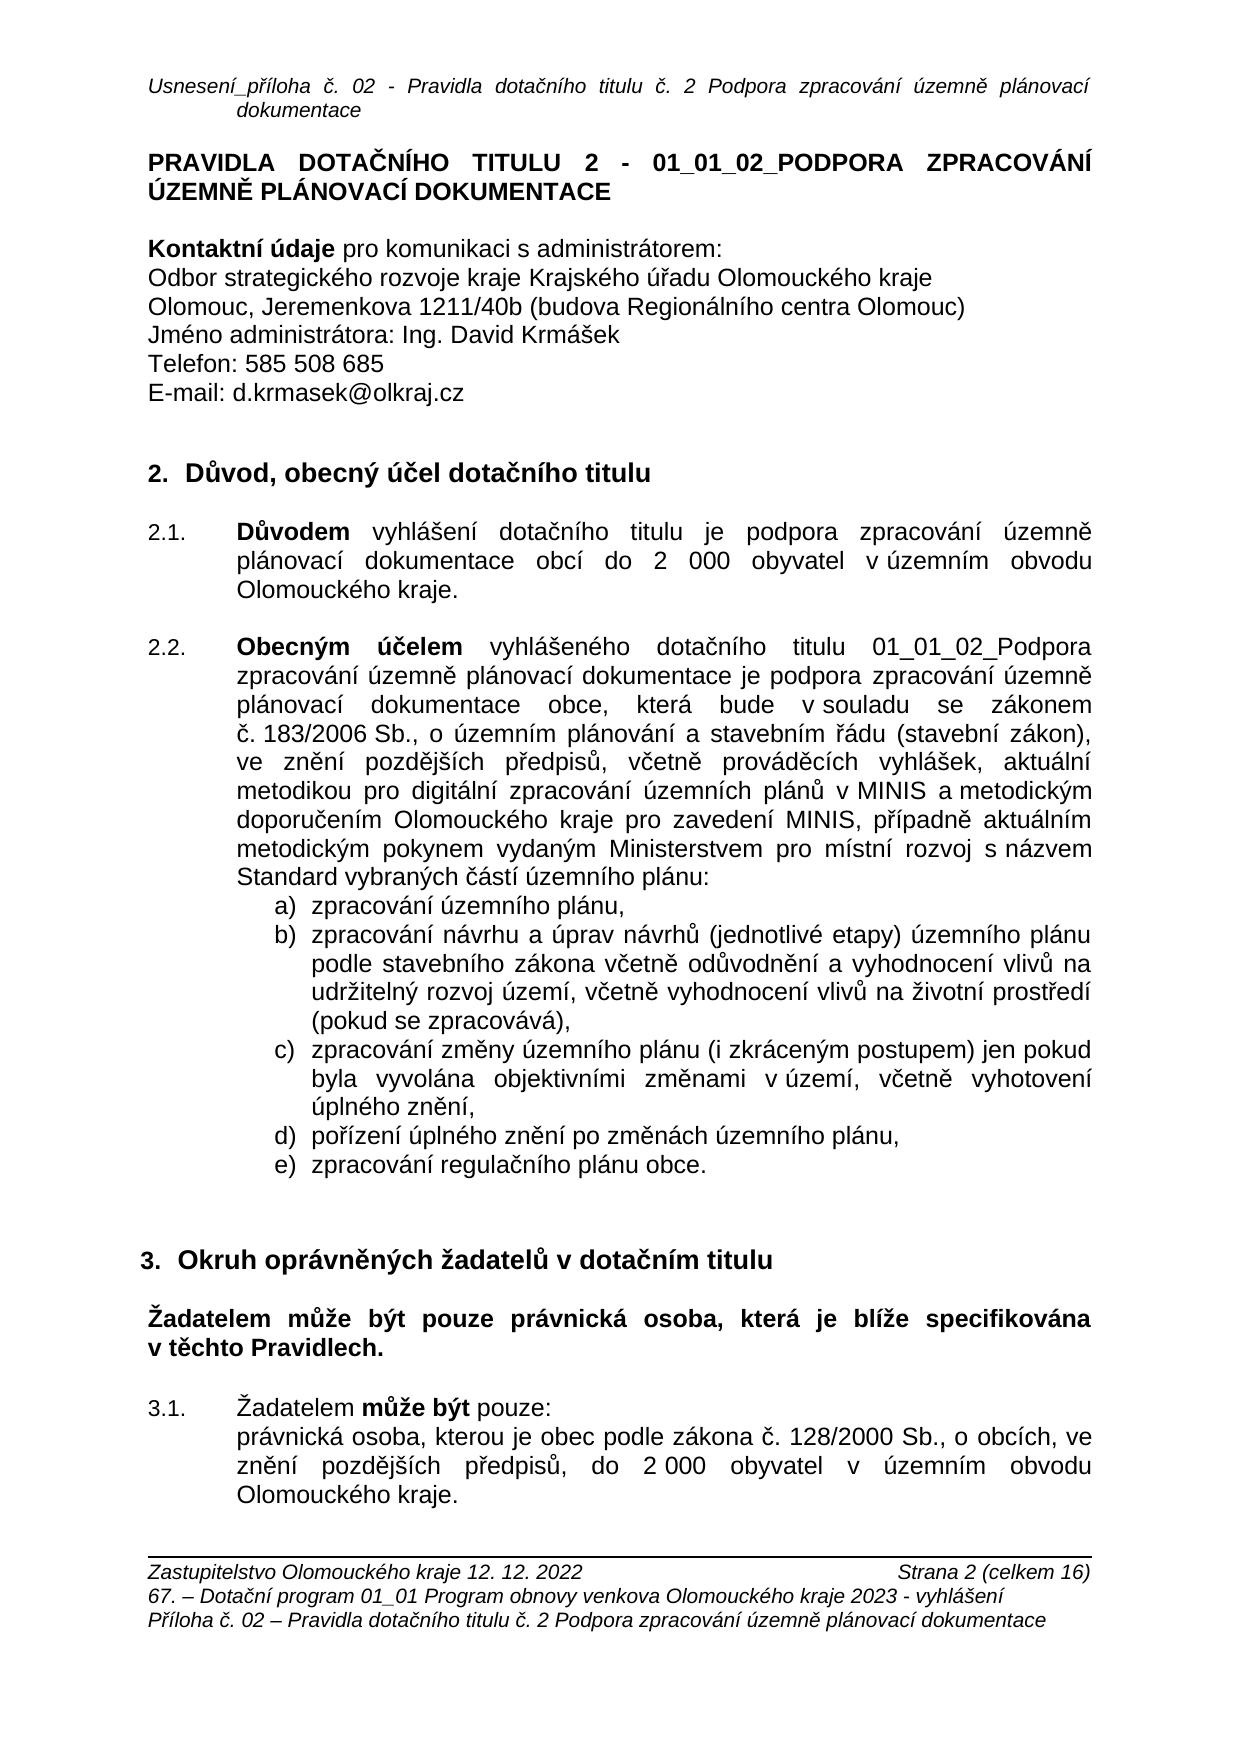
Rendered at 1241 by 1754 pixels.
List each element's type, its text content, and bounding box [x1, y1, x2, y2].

list zpracování územního plánu, [274, 891, 1092, 920]
list pořízení úplného znění po změnách územního plánu, [274, 1121, 1092, 1150]
list Okruh oprávněných žadatelů v dotačním titulu [140, 1244, 1092, 1275]
list zpracování regulačního plánu obce. [274, 1150, 1092, 1179]
list Žadatelem může být pouze: [148, 1393, 1092, 1422]
text právnická osoba, kterou je obec podle zákona č. 128/2000 Sb., o obcích, ve znění pozdějších předpisů, do 2 000 obyvatel v územním obvodu Olomouckého kraje. [236, 1422, 1092, 1508]
text Telefon: 585 508 685 [148, 349, 1092, 378]
text Kontaktní údaje pro komunikaci s administrátorem: [148, 234, 1092, 263]
text Odbor strategického rozvoje kraje Krajského úřadu Olomouckého kraje [148, 263, 1092, 291]
list Obecným účelem vyhlášeného dotačního titulu 01_01_02_Podpora zpracování územně plánovací dokumentace je podpora zpracování územně plánovací dokumentace obce, která bude v souladu se zákonem č. 183/2006 Sb., o územním plánování a stavebním řádu (stavební zákon), ve znění pozdějších předpisů, včetně prováděcích vyhlášek, aktuální metodikou pro digitální zpracování územních plánů v MINIS a metodickým doporučením Olomouckého kraje pro zavedení MINIS, případně aktuálním metodickým pokynem vydaným Ministerstvem pro místní rozvoj s názvem Standard vybraných částí územního plánu: [148, 632, 1092, 891]
list zpracování změny územního plánu (i zkráceným postupem) jen pokud byla vyvolána objektivními změnami v území, včetně vyhotovení úplného znění, [274, 1035, 1092, 1121]
text Olomouc, Jeremenkova 1211/40b (budova Regionálního centra Olomouc) [148, 291, 1092, 320]
list Důvod, obecný účel dotačního titulu [148, 457, 1092, 489]
text E-mail: d.krmasek@olkraj.cz [148, 378, 1092, 406]
list zpracování návrhu a úprav návrhů (jednotlivé etapy) územního plánu podle stavebního zákona včetně odůvodnění a vyhodnocení vlivů na udržitelný rozvoj území, včetně vyhodnocení vlivů na životní prostředí (pokud se zpracovává), [274, 920, 1092, 1035]
list Žadatelem může být pouze právnická osoba, která je blíže specifikována v těchto Pravidlech. [148, 1304, 1092, 1362]
text Pravidla dotačního titulu 2 - 01_01_02_PODPORA ZPRACOVÁNÍ ÚZEMNĚ PLÁNOVACÍ DOKUMENTACE [148, 148, 1092, 205]
list Důvodem vyhlášení dotačního titulu je podpora zpracování územně plánovací dokumentace obcí do 2 000 obyvatel v územním obvodu Olomouckého kraje. [148, 517, 1092, 604]
text Jméno administrátora: Ing. David Krmášek [148, 320, 1092, 349]
